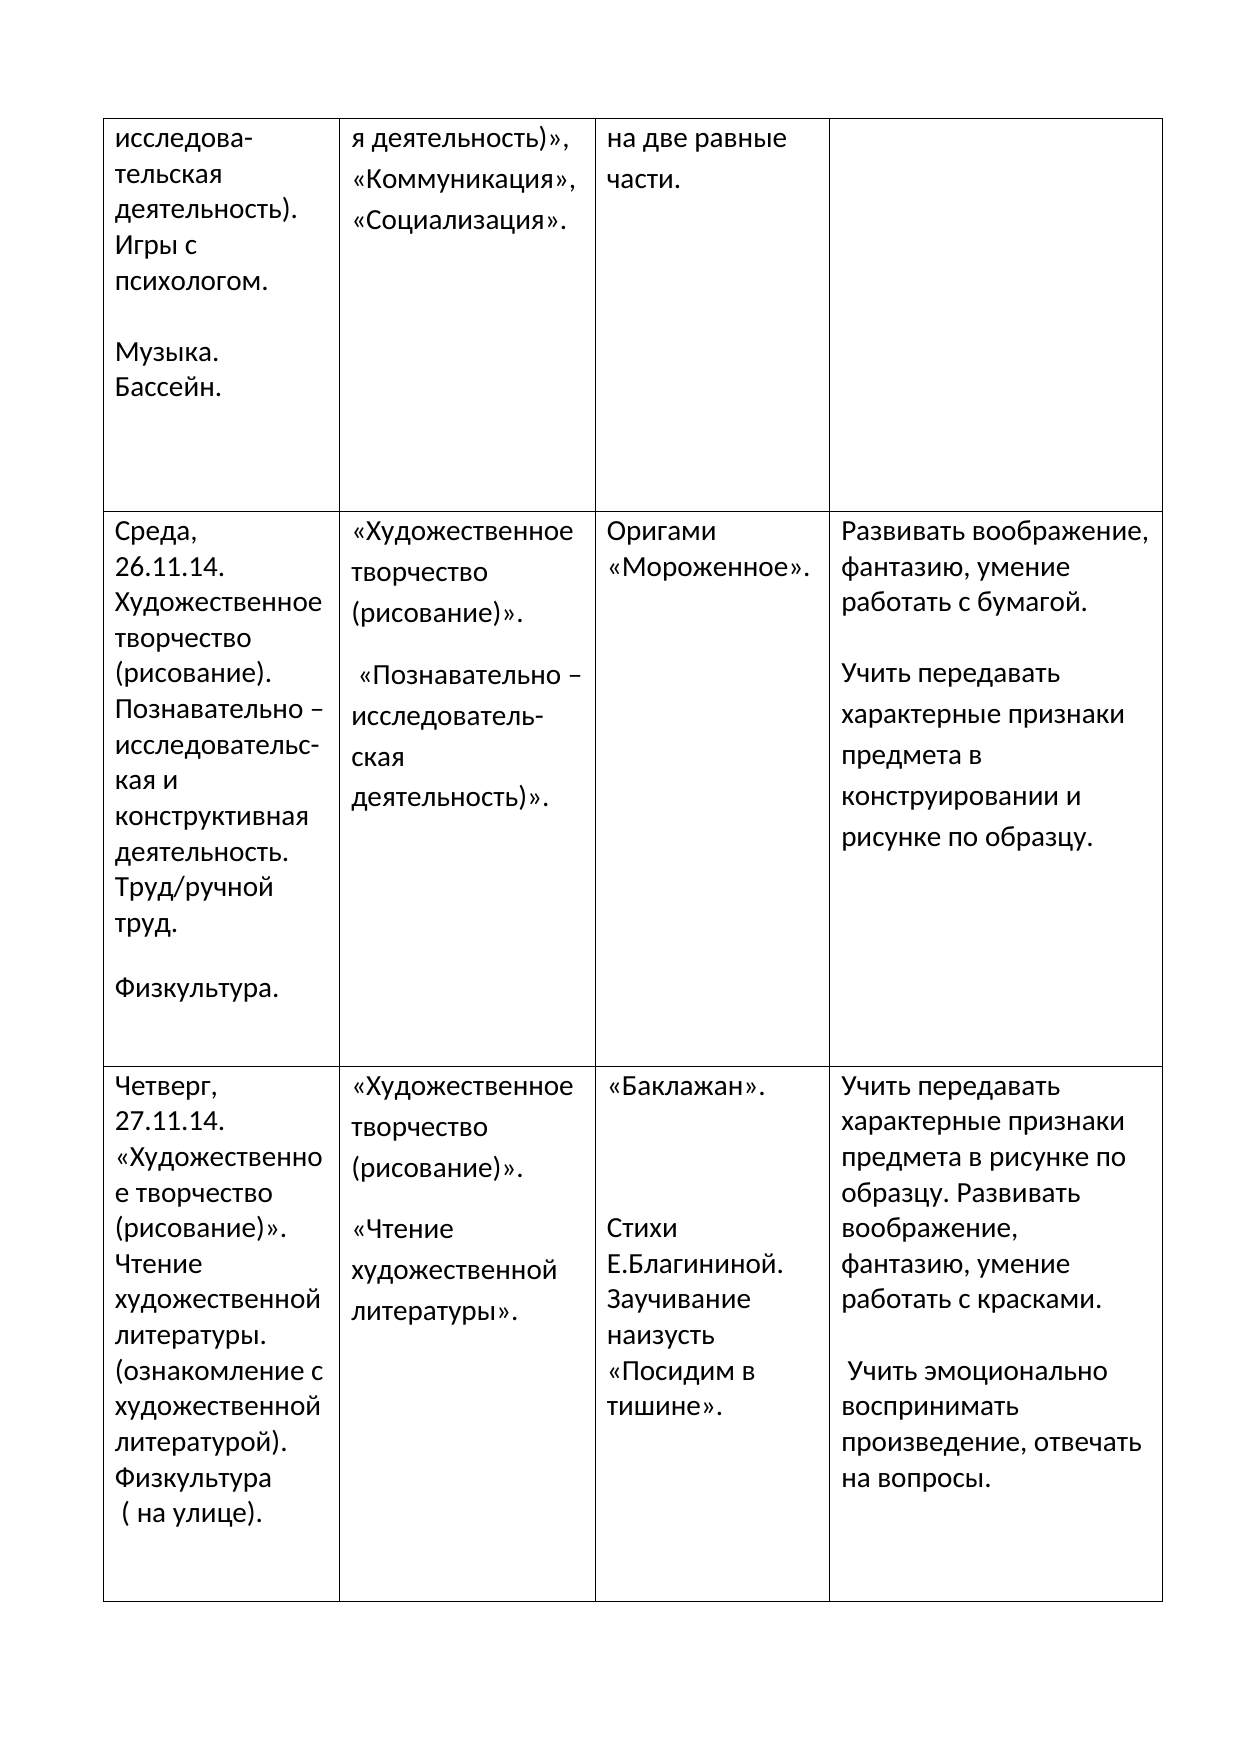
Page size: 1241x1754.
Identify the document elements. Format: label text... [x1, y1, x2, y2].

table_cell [830, 119, 1162, 511]
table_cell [104, 119, 339, 511]
table_cell Учить передавать характерные признаки предмета в рисунке по образцу. Развивать воображение, фантазию, умение работать с красками. Учить эмоционально воспринимать произведение, отвечать на вопросы. [830, 1067, 1162, 1601]
table_cell Четверг, 27.11.14. «Художественное творчество (рисование)». Чтение художественной литературы. (ознакомление с художественной литературой). Физкультура ( на улице). [104, 1067, 339, 1601]
table_cell «Художественное творчество (рисование)». «Чтение художественной литературы». [340, 1067, 595, 1601]
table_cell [340, 119, 595, 511]
table_cell Оригами «Мороженное». [596, 512, 829, 1066]
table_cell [596, 119, 829, 511]
table_cell «Баклажан». Стихи Е.Благининой. Заучивание наизусть «Посидим в тишине». [596, 1067, 829, 1601]
table_cell Среда, 26.11.14. Художественное творчество (рисование). Познавательно – исследовательс-кая и конструктивная деятельность. Труд/ручной труд. Физкультура. [104, 512, 339, 1066]
table_cell «Художественное творчество (рисование)». «Познавательно – исследователь-ская деятельность)». [340, 512, 595, 1066]
table_cell Развивать воображение, фантазию, умение работать с бумагой. Учить передавать характерные признаки предмета в конструировании и рисунке по образцу. [830, 512, 1162, 1066]
